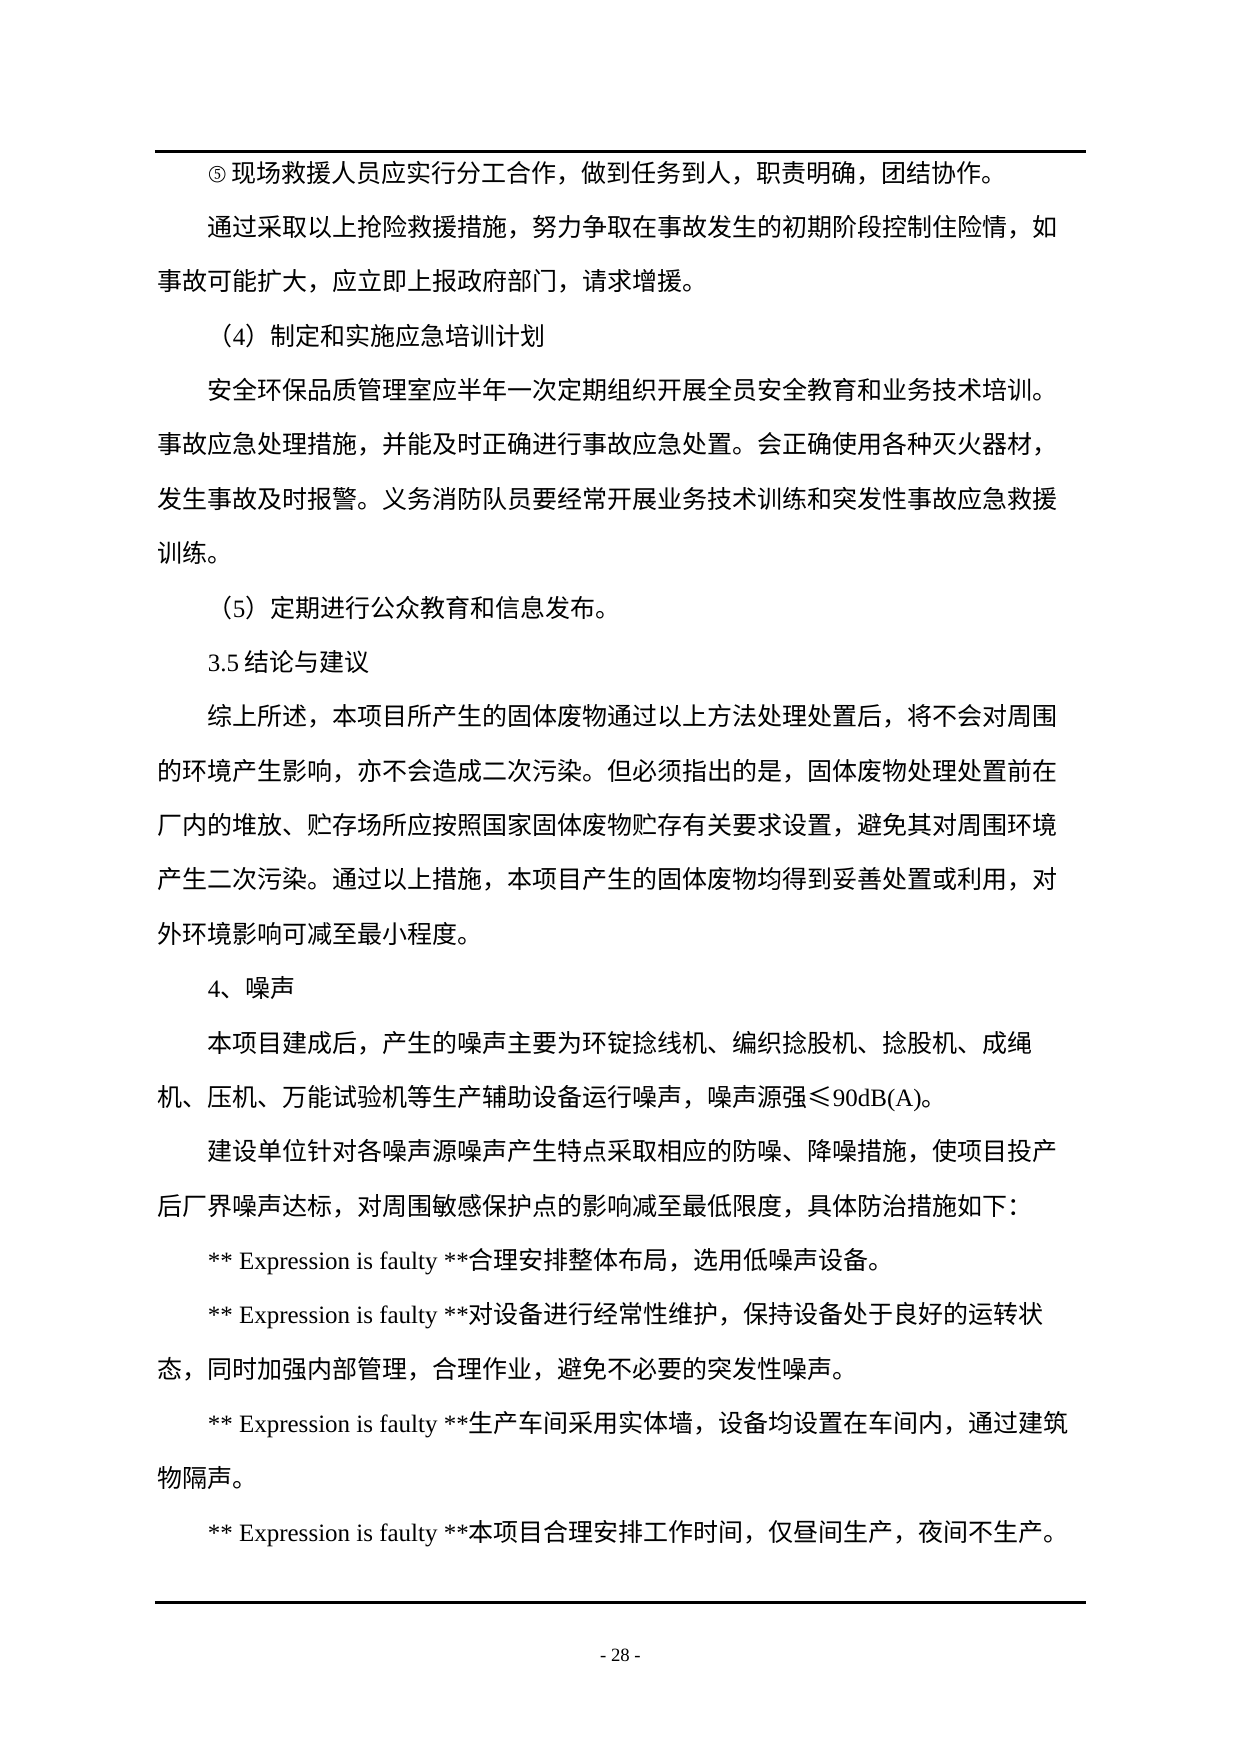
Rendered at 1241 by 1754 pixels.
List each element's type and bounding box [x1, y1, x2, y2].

table_cell [155, 153, 1086, 1601]
